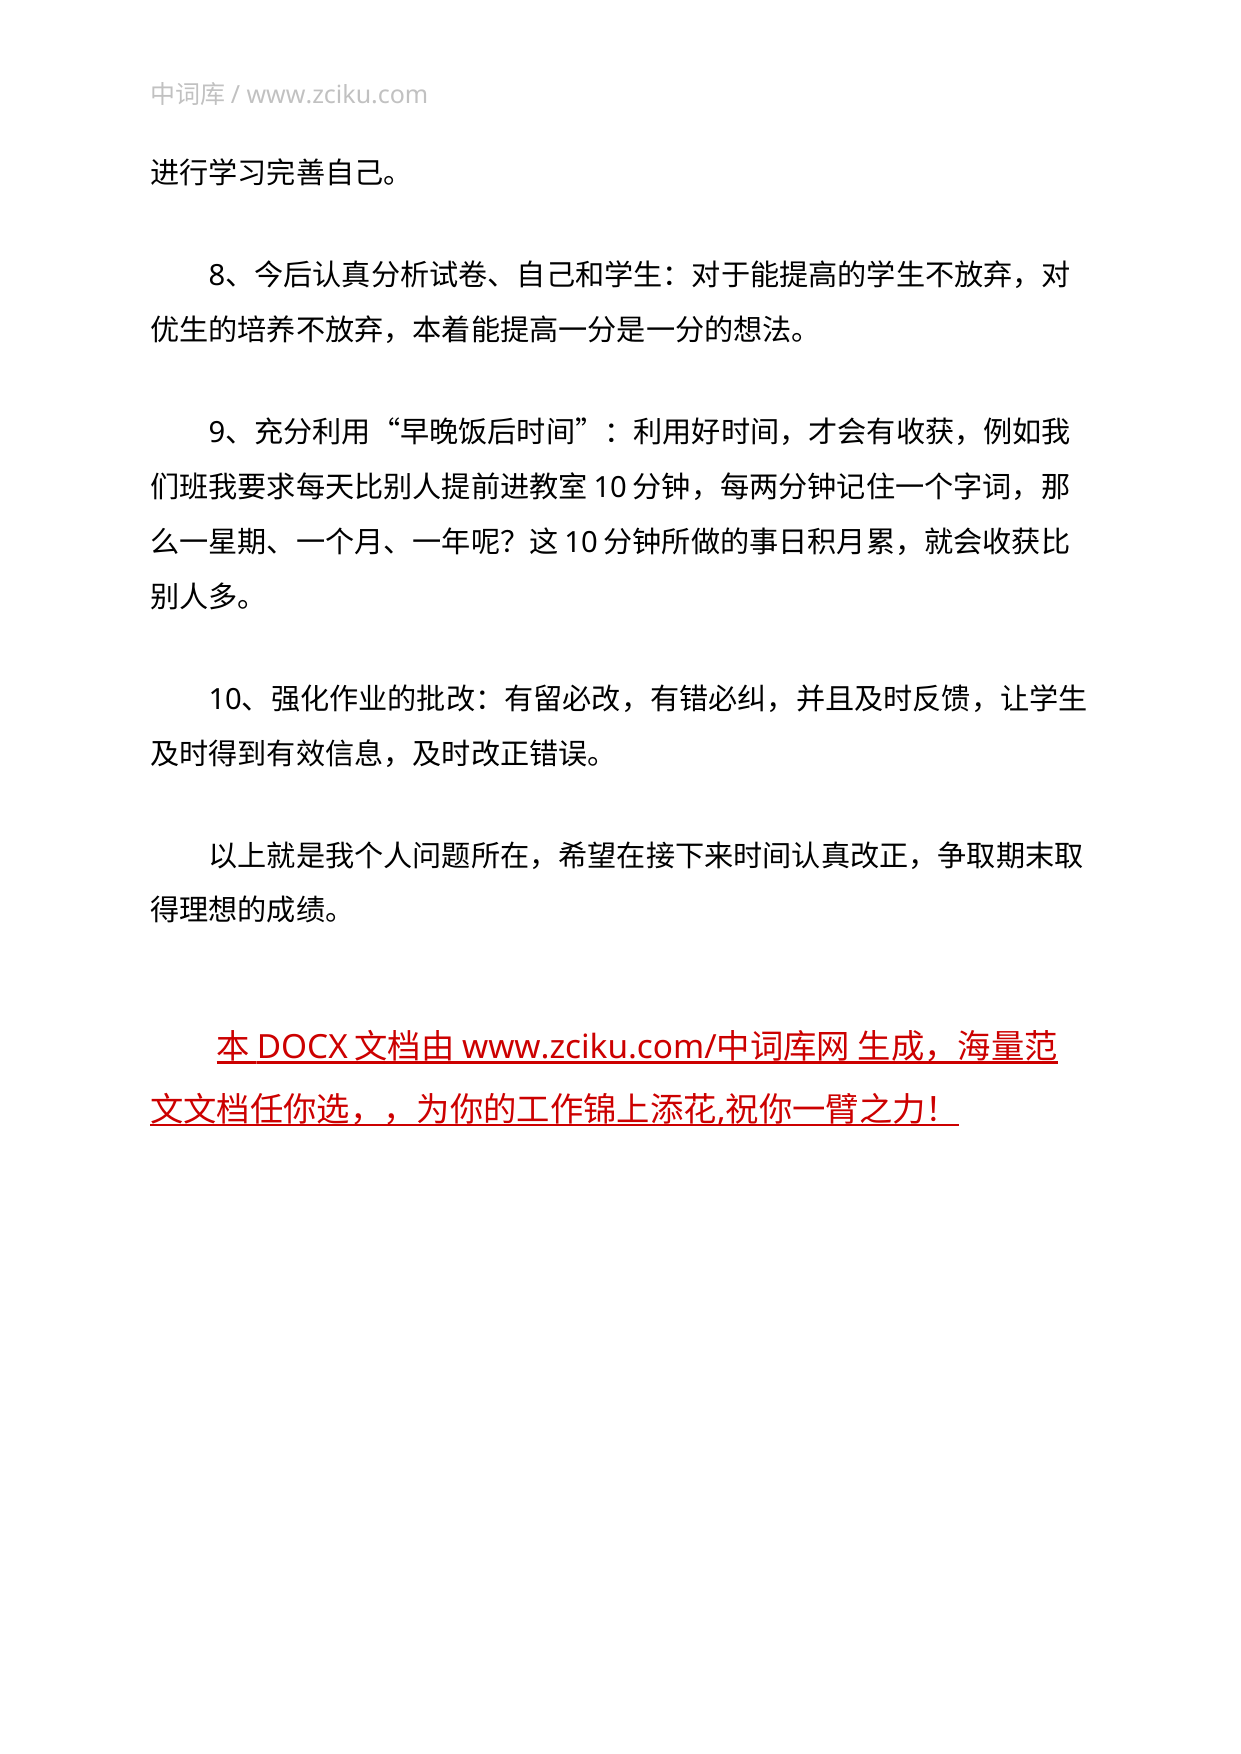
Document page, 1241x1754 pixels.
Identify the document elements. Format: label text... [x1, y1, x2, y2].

text 以上就是我个人问题所在，希望在接下来时间认真改正，争取期末取得理想的成绩。 [150, 832, 1090, 929]
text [150, 150, 1090, 192]
text 10、强化作业的批改：有留必改，有错必纠，并且及时反馈，让学生及时得到有效信息，及时改正错误。 [150, 675, 1090, 773]
text 本DOCX文档由 www.zciku.com/中词库网 生成，海量范文文档任你选，，为你的工作锦上添花,祝你一臂之力！ [150, 1020, 1090, 1131]
text 9、充分利用“早晚饭后时间”：利用好时间，才会有收获，例如我们班我要求每天比别人提前进教室10分钟，每两分钟记住一个字词，那么一星期、一个月、一年呢？这10分钟所做的事日积月累，就会收获比别人多。 [150, 408, 1090, 616]
text 8、今后认真分析试卷、自己和学生：对于能提高的学生不放弃，对优生的培养不放弃，本着能提高一分是一分的想法。 [150, 252, 1090, 349]
